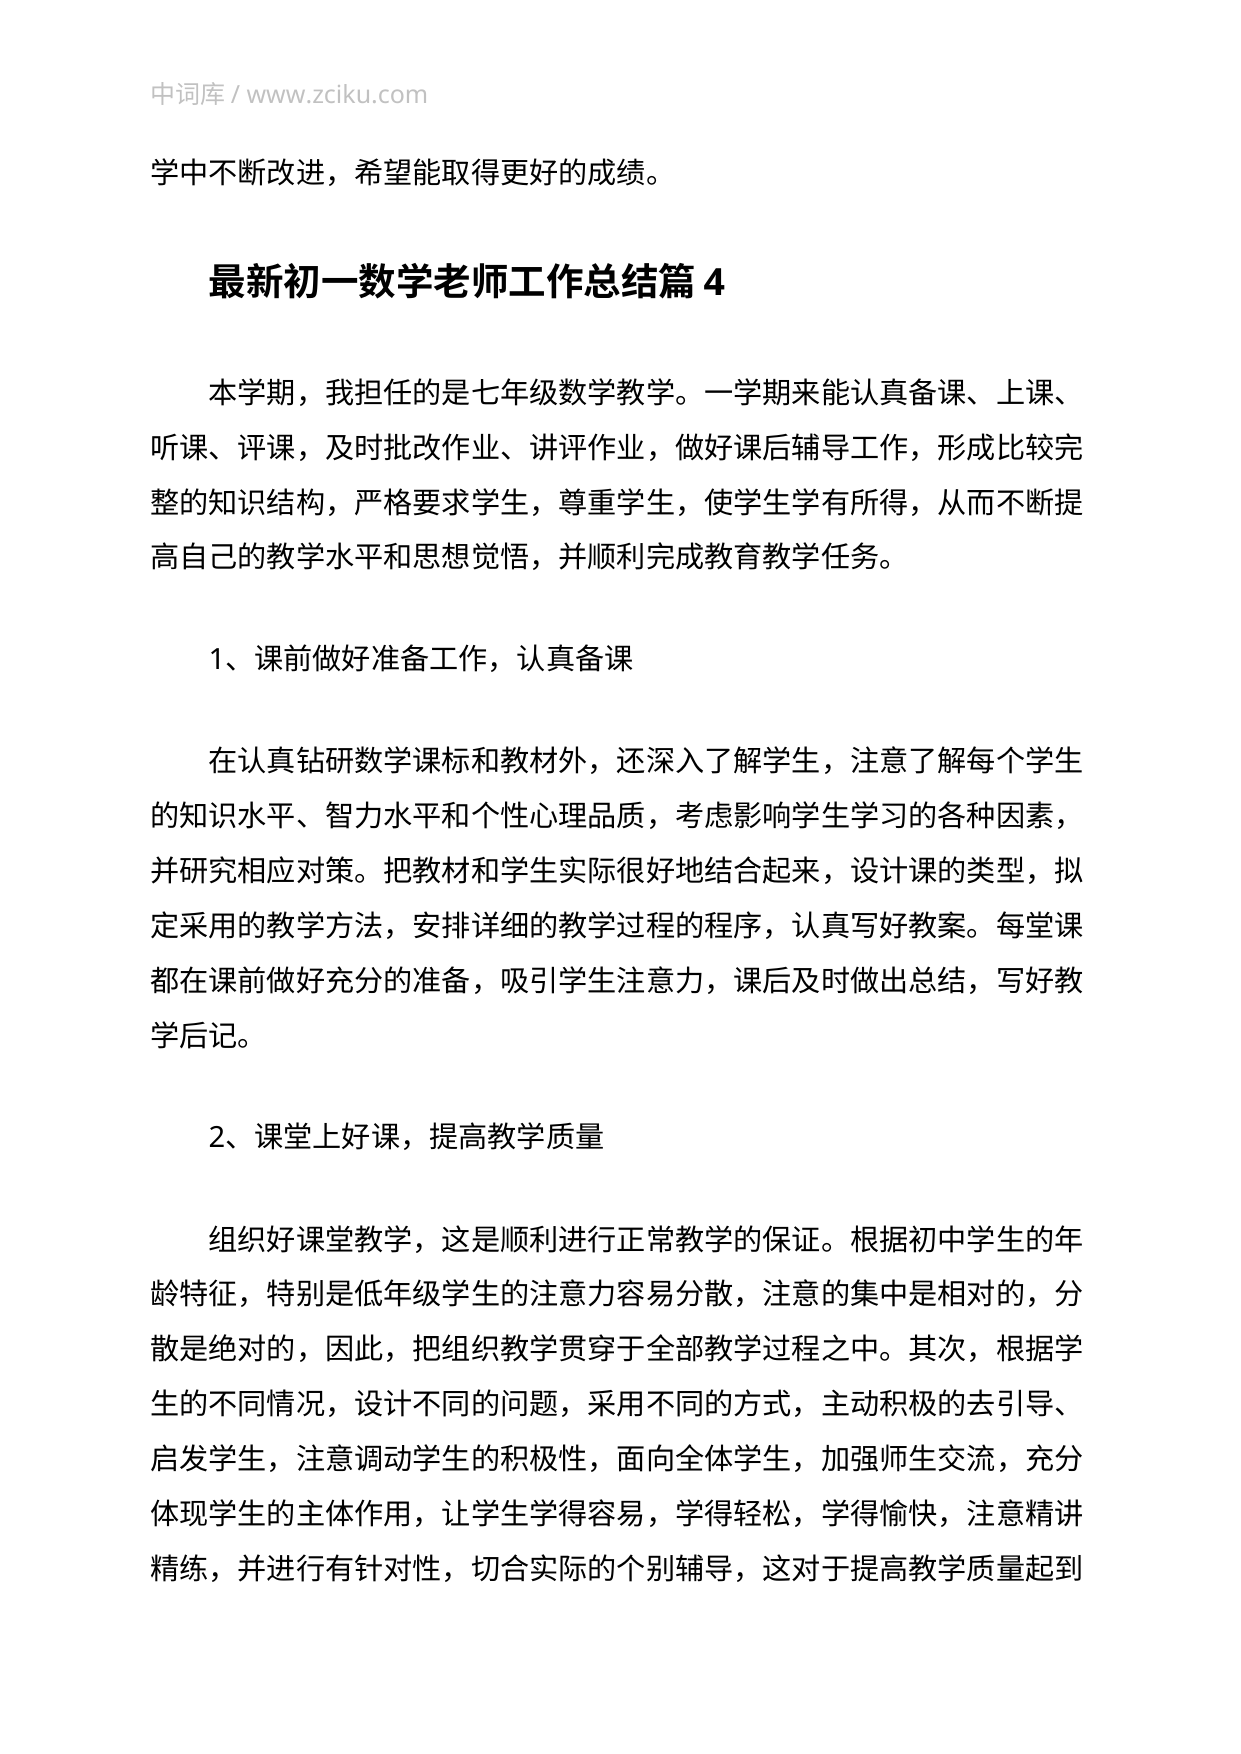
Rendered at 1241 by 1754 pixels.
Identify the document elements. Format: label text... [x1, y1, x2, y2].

text 本学期，我担任的是七年级数学教学。一学期来能认真备课、上课、听课、评课，及时批改作业、讲评作业，做好课后辅导工作，形成比较完整的知识结构，严格要求学生，尊重学生，使学生学有所得，从而不断提高自己的教学水平和思想觉悟，并顺利完成教育教学任务。 [150, 369, 1090, 576]
text 在认真钻研数学课标和教材外，还深入了解学生，注意了解每个学生的知识水平、智力水平和个性心理品质，考虑影响学生学习的各种因素，并研究相应对策。把教材和学生实际很好地结合起来，设计课的类型，拟定采用的教学方法，安排详细的教学过程的程序，认真写好教案。每堂课都在课前做好充分的准备，吸引学生注意力，课后及时做出总结，写好教学后记。 [150, 738, 1090, 1054]
text 2、课堂上好课，提高教学质量 [150, 1114, 1090, 1156]
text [150, 1216, 1090, 1588]
text 1、课前做好准备工作，认真备课 [150, 636, 1090, 678]
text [150, 150, 1090, 192]
text 最新初一数学老师工作总结篇4 [150, 252, 1090, 306]
